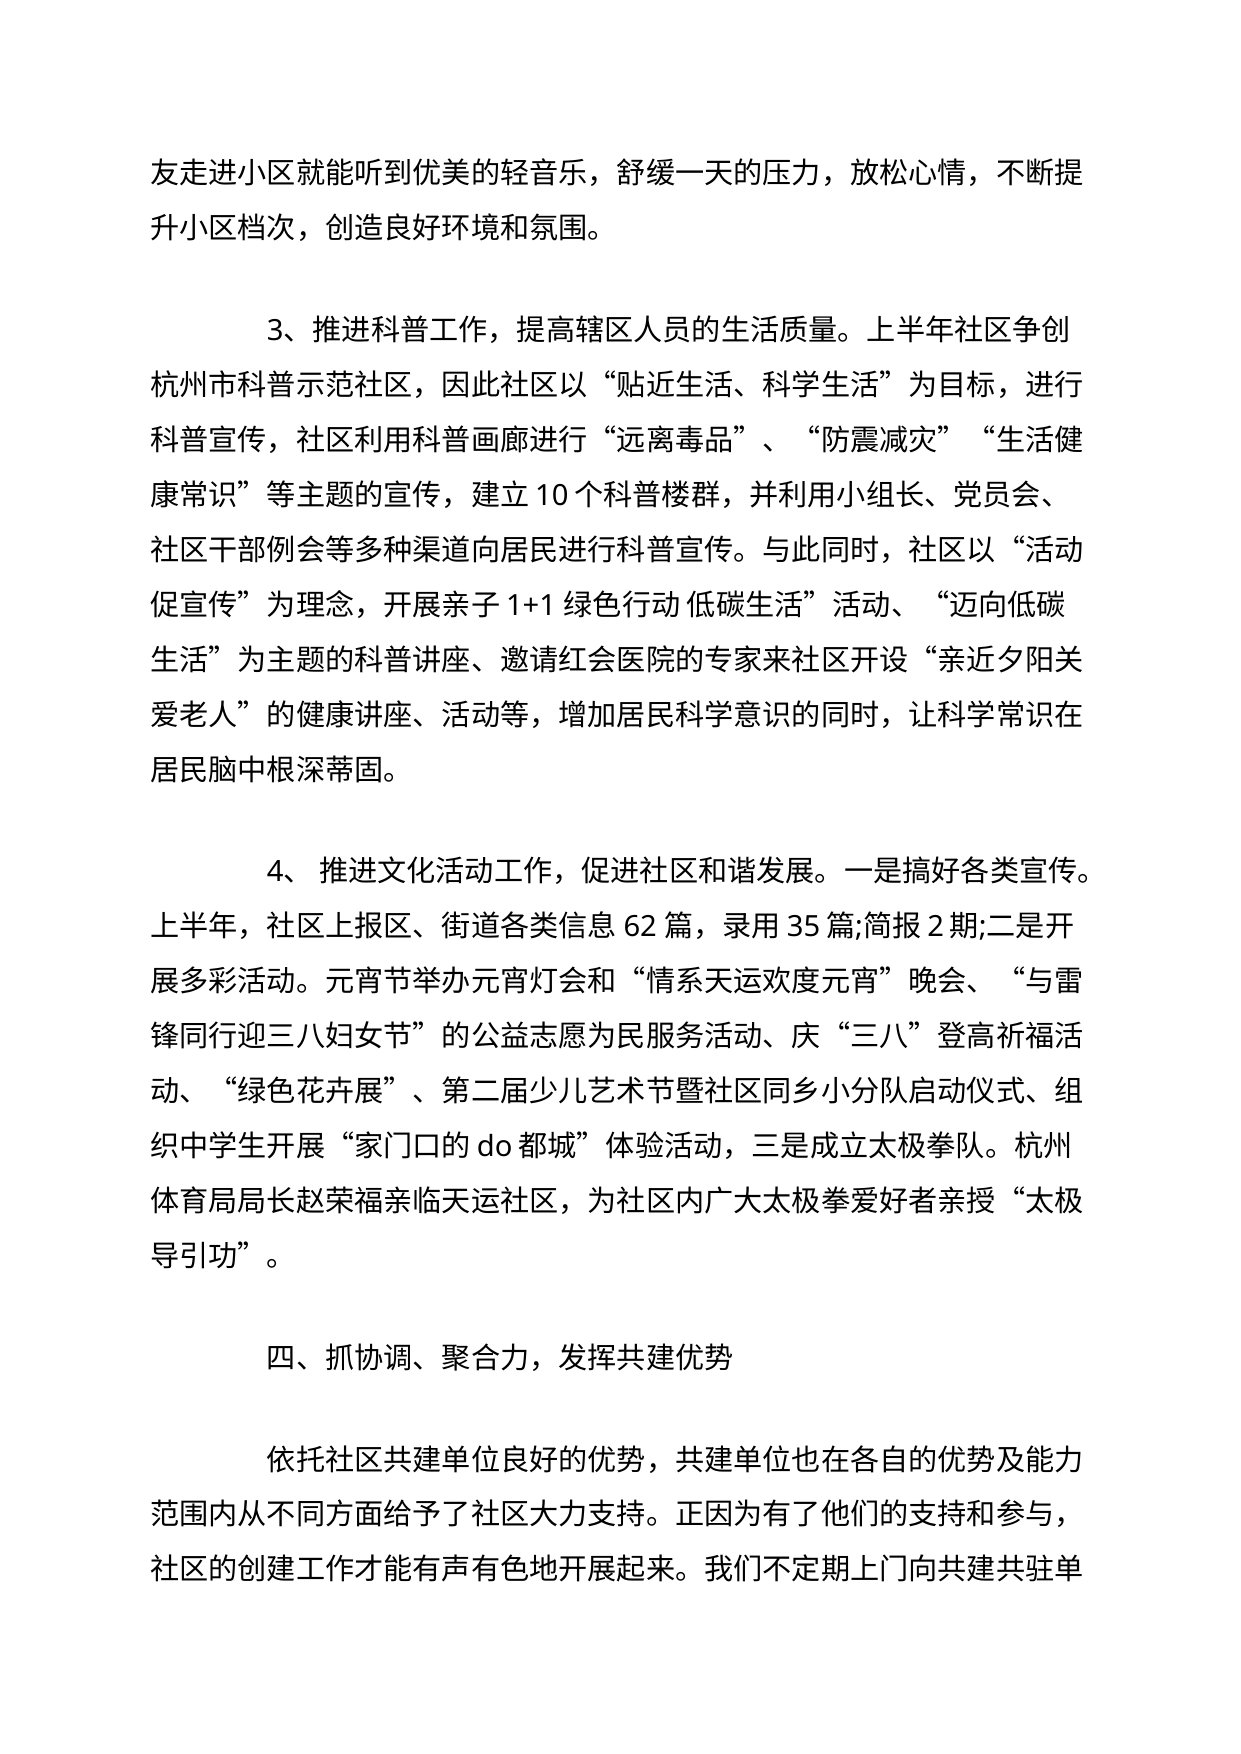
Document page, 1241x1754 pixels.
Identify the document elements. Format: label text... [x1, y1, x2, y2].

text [150, 1436, 1090, 1588]
text 4、 推进文化活动工作，促进社区和谐发展。一是搞好各类宣传。上半年，社区上报区、街道各类信息 62 篇，录用35篇;简报2期;二是开展多彩活动。元宵节举办元宵灯会和“情系天运欢度元宵”晚会、“与雷锋同行迎三八妇女节”的公益志愿为民服务活动、庆“三八”登高祈福活动、“绿色花卉展”、第二届少儿艺术节暨社区同乡小分队启动仪式、组织中学生开展“家门口的do都城”体验活动，三是成立太极拳队。杭州体育局局长赵荣福亲临天运社区，为社区内广大太极拳爱好者亲授“太极导引功”。 [150, 848, 1090, 1275]
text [150, 150, 1090, 247]
text 四、抓协调、聚合力，发挥共建优势 [150, 1334, 1090, 1377]
text 3、推进科普工作，提高辖区人员的生活质量。上半年社区争创杭州市科普示范社区，因此社区以“贴近生活、科学生活”为目标，进行科普宣传，社区利用科普画廊进行“远离毒品”、“防震减灾”“生活健康常识”等主题的宣传，建立10个科普楼群，并利用小组长、党员会、社区干部例会等多种渠道向居民进行科普宣传。与此同时，社区以“活动促宣传”为理念，开展亲子1+1 绿色行动 低碳生活”活动、“迈向低碳生活”为主题的科普讲座、邀请红会医院的专家来社区开设“亲近夕阳关爱老人”的健康讲座、活动等，增加居民科学意识的同时，让科学常识在居民脑中根深蒂固。 [150, 307, 1090, 788]
